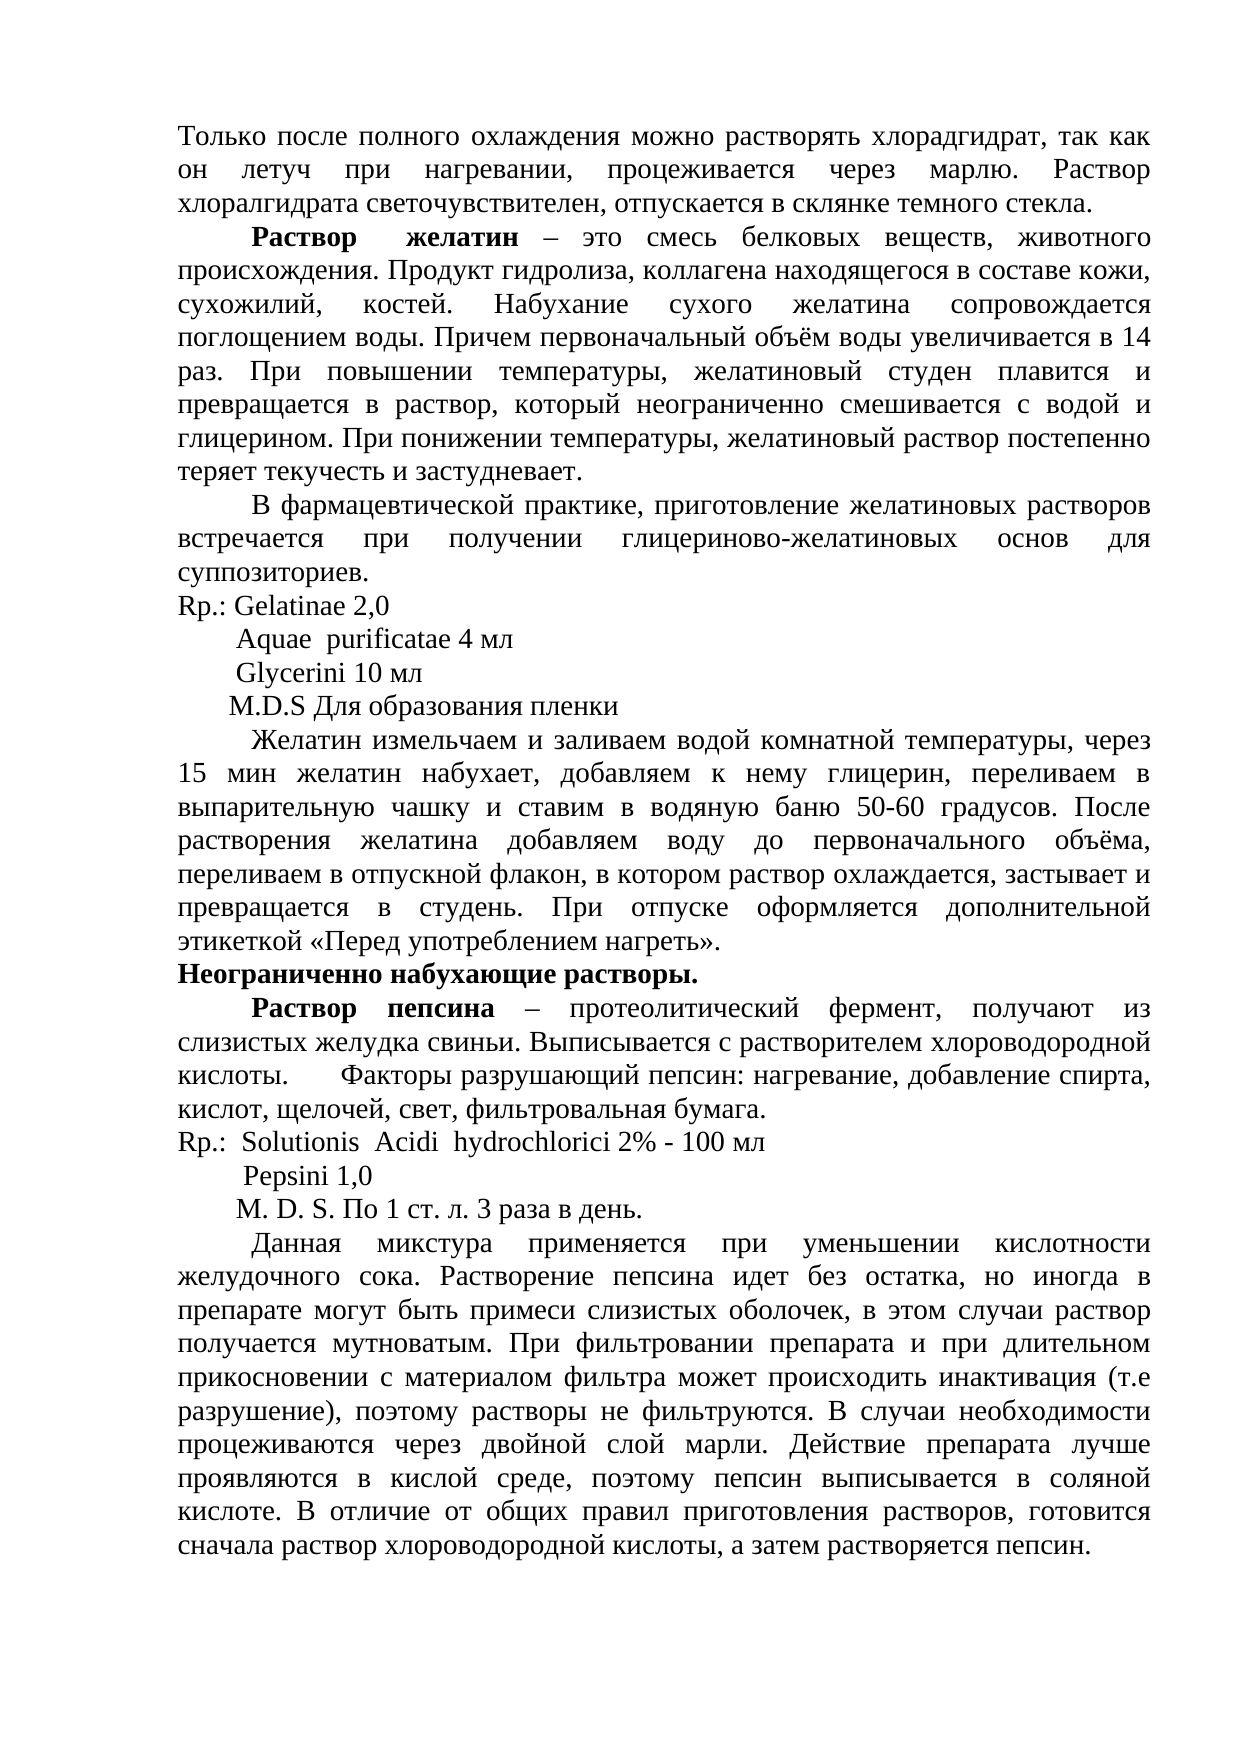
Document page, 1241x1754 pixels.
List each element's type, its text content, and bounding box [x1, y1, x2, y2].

text Rp.: Solutionis Acidi hydrochlorici 2% - 100 мл [177, 1124, 1152, 1158]
text В фармацевтической практике, приготовление желатиновых растворов встречается при получении глицериново-желатиновых основ для суппозиториев. [177, 487, 1152, 588]
text Aquae purificatae 4 мл [177, 621, 1152, 655]
text M.D.S Для образования пленки [177, 688, 1152, 722]
text Желатин измельчаем и заливаем водой комнатной температуры, через 15 мин желатин набухает, добавляем к нему глицерин, переливаем в выпарительную чашку и ставим в водяную баню 50-60 градусов. После растворения желатина добавляем воду до первоначального объёма, переливаем в отпускной флакон, в котором раствор охлаждается, застывает и превращается в студень. При отпуске оформляется дополнительной этикеткой «Перед употреблением нагреть». [177, 722, 1152, 957]
text Только после полного охлаждения можно растворять хлорадгидрат, так как он летуч при нагревании, процеживается через марлю. Раствор хлоралгидрата светочувствителен, отпускается в склянке темного стекла. [177, 118, 1152, 219]
text Pepsini 1,0 [177, 1158, 1152, 1191]
text M. D. S. По 1 ст. л. 3 раза в день. [177, 1191, 1152, 1225]
text Glycerini 10 мл [177, 655, 1152, 688]
text Раствор желатин – это смесь белковых веществ, животного происхождения. Продукт гидролиза, коллагена находящегося в составе кожи, сухожилий, костей. Набухание сухого желатина сопровождается поглощением воды. Причем первоначальный объём воды увеличивается в 14 раз. При повышении температуры, желатиновый студен плавится и превращается в раствор, который неограниченно смешивается с водой и глицерином. При понижении температуры, желатиновый раствор постепенно теряет текучесть и застудневает. [177, 219, 1152, 487]
text Неограниченно набухающие растворы. [177, 957, 1152, 990]
text Раствор пепсина – протеолитический фермент, получают из слизистых желудка свиньи. Выписывается с растворителем хлороводородной кислоты. Факторы разрушающий пепсин: нагревание, добавление спирта, кислот, щелочей, свет, фильтровальная бумага. [177, 990, 1152, 1124]
text Rp.: Gelatinae 2,0 [177, 588, 1152, 621]
text Данная микстура применяется при уменьшении кислотности желудочного сока. Растворение пепсина идет без остатка, но иногда в препарате могут быть примеси слизистых оболочек, в этом случаи раствор получается мутноватым. При фильтровании препарата и при длительном прикосновении с материалом фильтра может происходить инактивация (т.е разрушение), поэтому растворы не фильтруются. В случаи необходимости процеживаются через двойной слой марли. Действие препарата лучше проявляются в кислой среде, поэтому пепсин выписывается в соляной кислоте. В отличие от общих правил приготовления растворов, готовится сначала раствор хлороводородной кислоты, а затем растворяется пепсин. [177, 1225, 1152, 1560]
